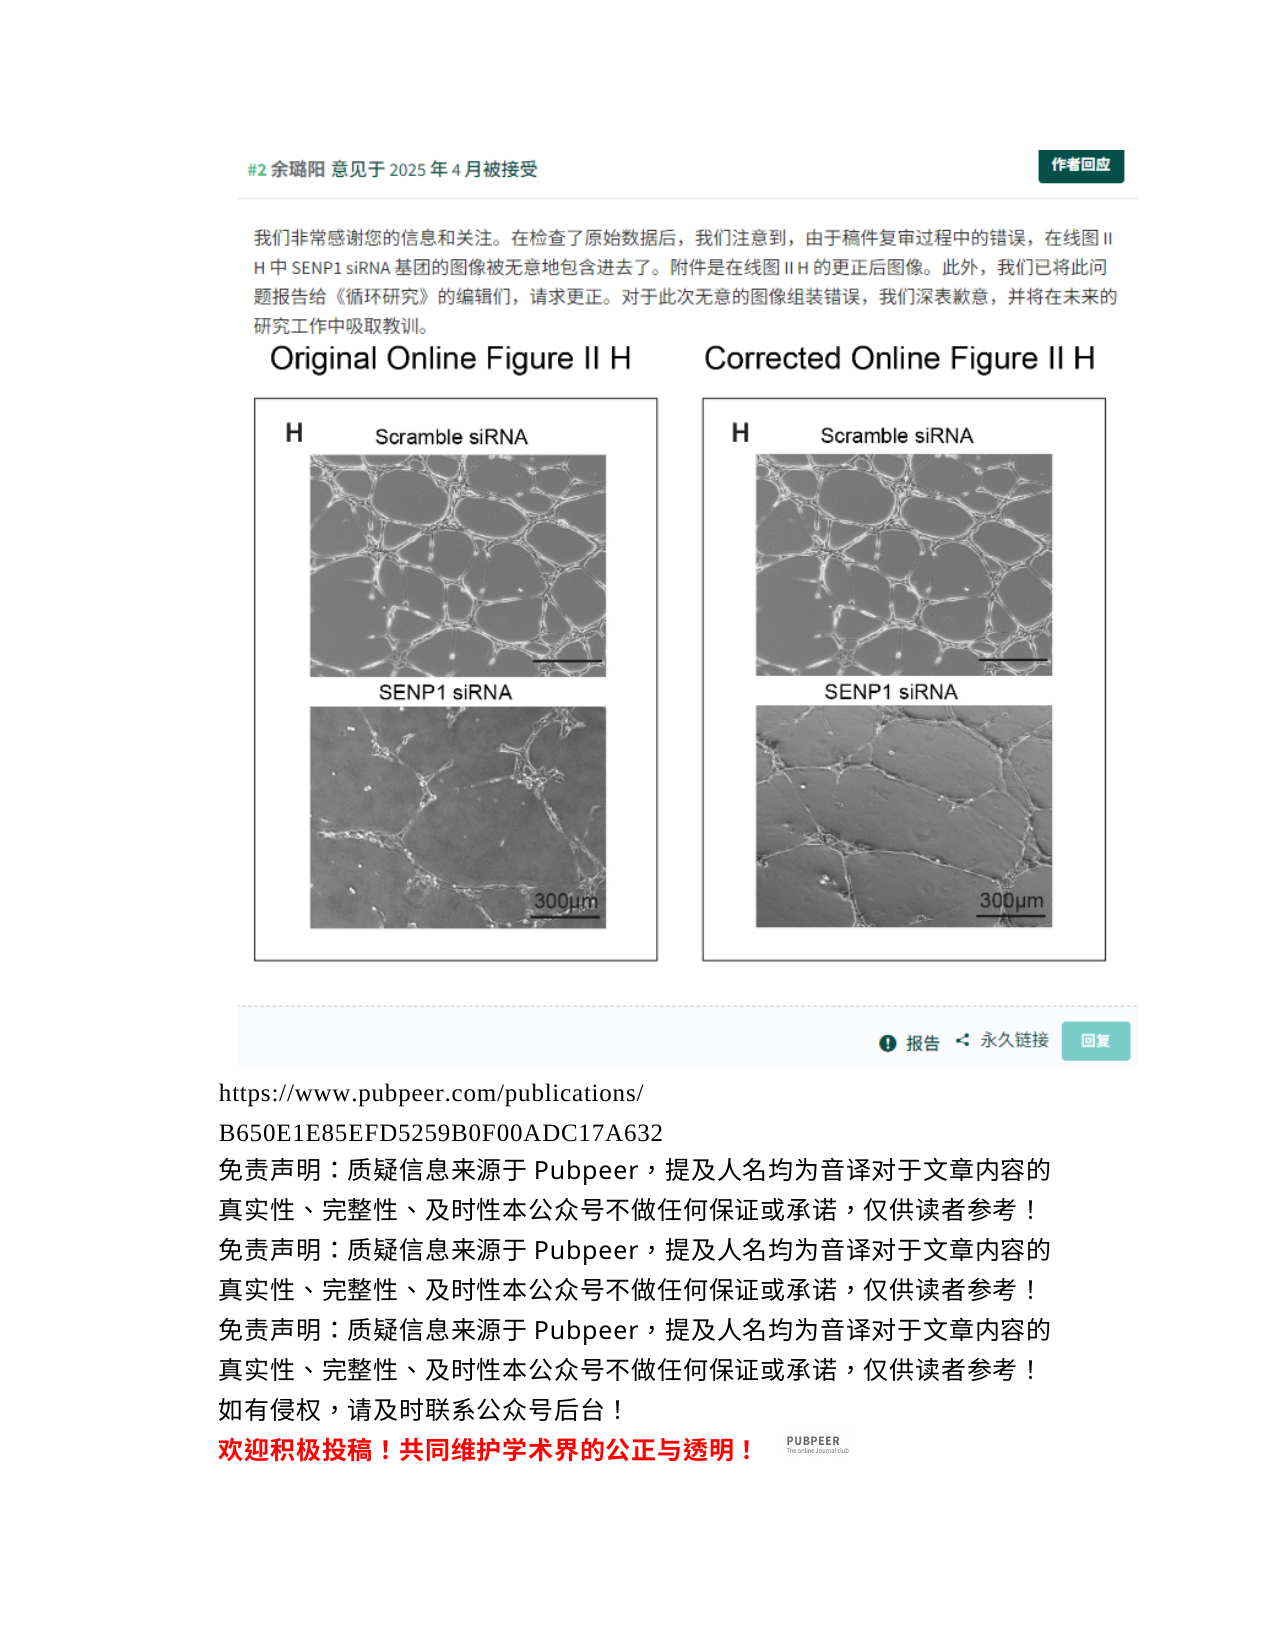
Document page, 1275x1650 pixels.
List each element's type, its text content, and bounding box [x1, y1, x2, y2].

text 欢迎积极投稿！共同维护学术界的公正与透明！ [219, 1427, 1056, 1467]
picture [237, 150, 1138, 1067]
picture [780, 1428, 855, 1460]
text 如有侵权，请及时联系公众号后台！ [219, 1387, 1056, 1427]
text https://www.pubpeer.com/publications/B650E1E85EFD5259B0F00ADC17A632 [219, 1067, 1056, 1147]
text 免责声明：质疑信息来源于Pubpeer，提及人名均为音译对于文章内容的真实性、完整性、及时性本公众号不做任何保证或承诺，仅供读者参考！免责声明：质疑信息来源于Pubpeer，提及人名均为音译对于文章内容的真实性、完整性、及时性本公众号不做任何保证或承诺，仅供读者参考！免责声明：质疑信息来源于Pubpeer，提及人名均为音译对于文章内容的真实性、完整性、及时性本公众号不做任何保证或承诺，仅供读者参考！ [219, 1147, 1056, 1387]
